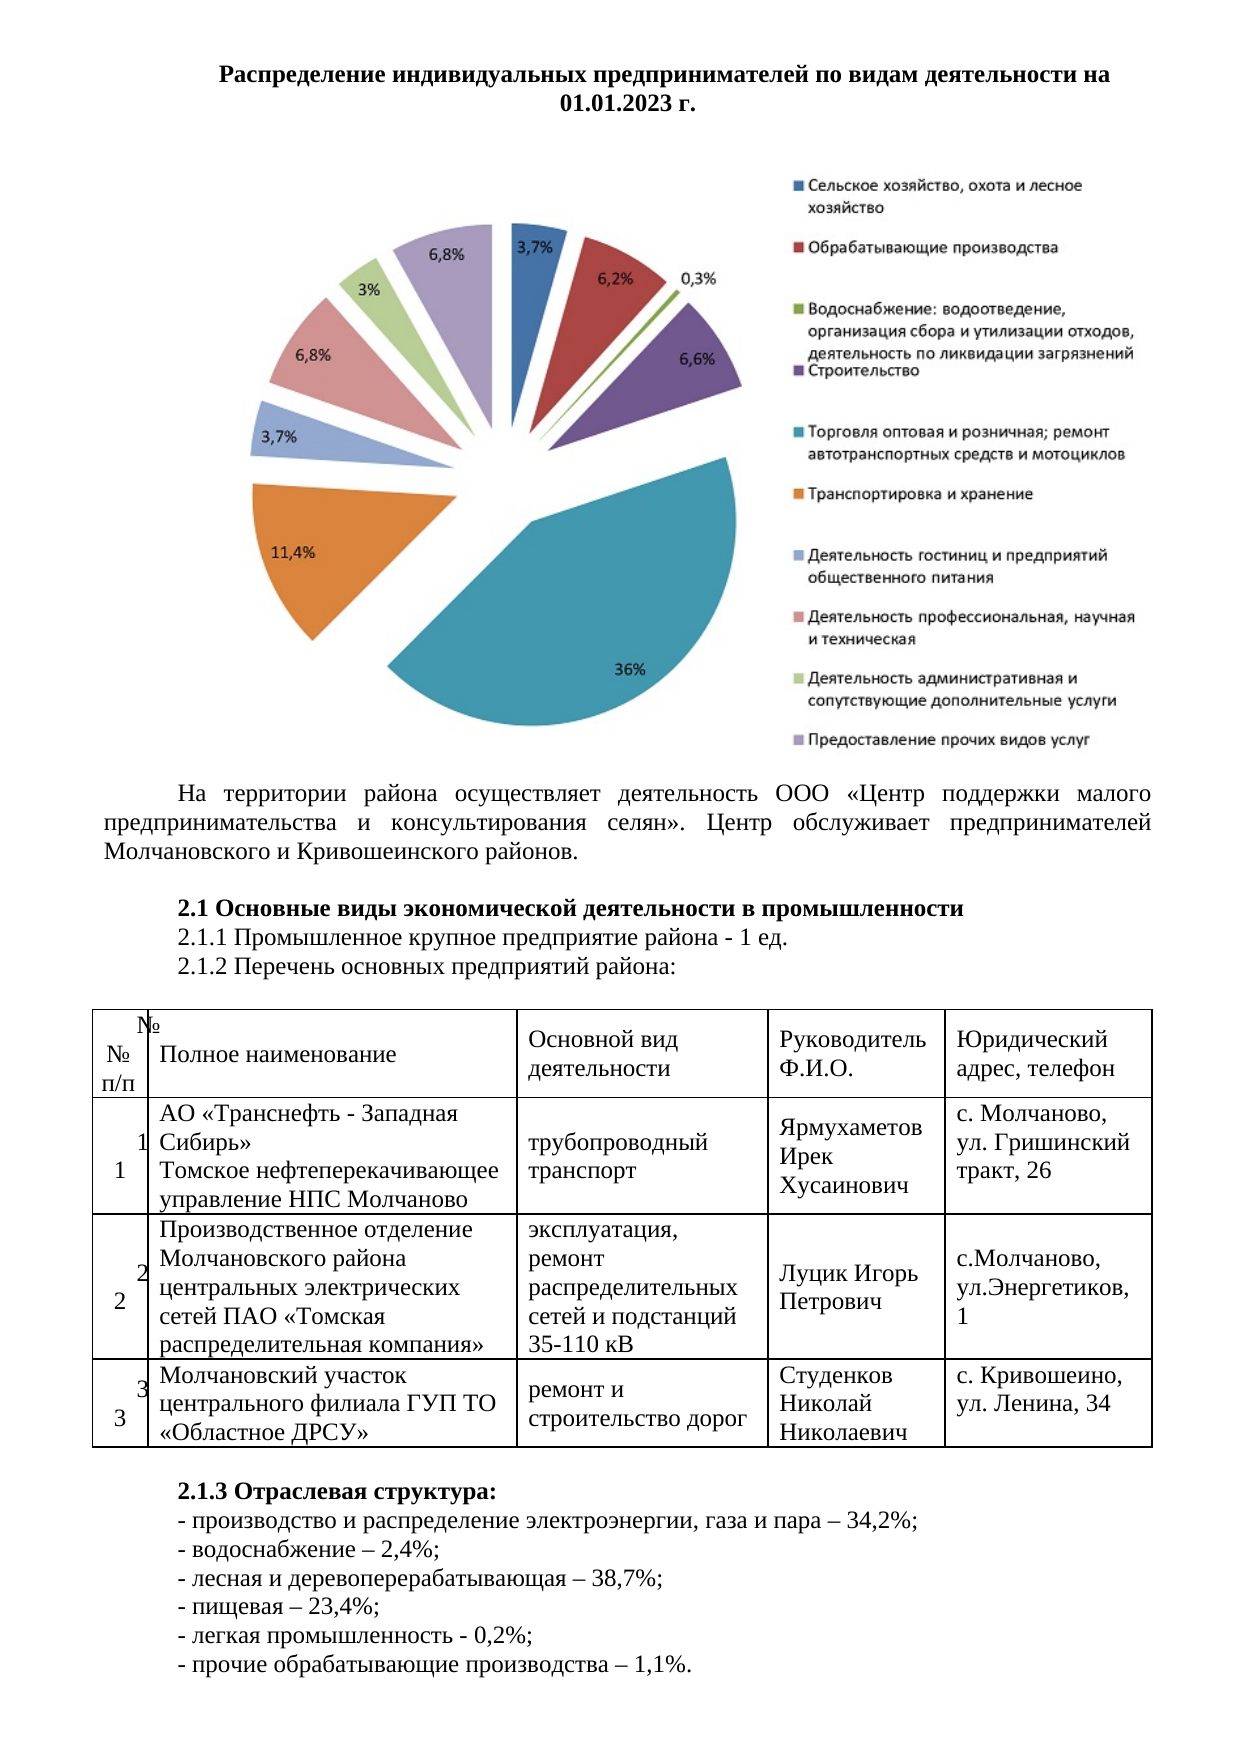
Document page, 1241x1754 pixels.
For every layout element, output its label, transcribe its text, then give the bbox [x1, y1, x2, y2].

table_cell Студенков Николай Николаевич [769, 1360, 944, 1446]
text - пищевая – 23,4%; [103, 1591, 1152, 1620]
table_cell 33 [93, 1360, 147, 1446]
table_cell Молчановский участок центрального филиала ГУП ТО «Областное ДРСУ» [149, 1360, 516, 1446]
table_cell с. Молчаново, ул. Гришинский тракт, 26 [946, 1098, 1151, 1213]
table_cell ремонт и строительство дорог [518, 1360, 767, 1446]
text - легкая промышленность - 0,2%; [103, 1620, 1152, 1649]
table_header Полное наименование [149, 1010, 516, 1096]
text - лесная и деревоперерабатывающая – 38,7%; [103, 1563, 1152, 1591]
table_cell 11 [93, 1098, 147, 1213]
table_header Основной вид деятельности [518, 1010, 767, 1096]
text 2.1.2 Перечень основных предприятий района: [103, 951, 1152, 980]
table_cell трубопроводный транспорт [518, 1098, 767, 1213]
table_header № № п/п [93, 1010, 147, 1096]
text Распределение индивидуальных предпринимателей по видам деятельности на 01.01.2023 г. [103, 59, 1152, 117]
text 2.1 Основные виды экономической деятельности в промышленности [103, 893, 1152, 922]
text - производство и распределение электроэнергии, газа и пара – 34,2%; [103, 1505, 1152, 1534]
table_cell Производственное отделение Молчановского района центральных электрических сетей ПАО «Томская распределительная компания» [149, 1215, 516, 1358]
table_cell эксплуатация, ремонт распределительных сетей и подстанций 35-110 кВ [518, 1215, 767, 1358]
table_header Юридический адрес, телефон [946, 1010, 1151, 1096]
table_header Руководитель Ф.И.О. [769, 1010, 944, 1096]
table_cell с.Молчаново, ул.Энергетиков,1 [946, 1215, 1151, 1358]
picture [177, 170, 1150, 766]
text 2.1.1 Промышленное крупное предприятие района - 1 ед. [103, 922, 1152, 951]
text На территории района осуществляет деятельность ООО «Центр поддержки малого предпринимательства и консультирования селян». Центр обслуживает предпринимателей Молчановского и Кривошеинского районов. [103, 778, 1152, 865]
table_cell Луцик Игорь Петрович [769, 1215, 944, 1358]
table_cell с. Кривошеино, ул. Ленина, 34 [946, 1360, 1151, 1446]
text 2.1.3 Отраслевая структура: [103, 1476, 1152, 1505]
table_cell АО «Транснефть - Западная Сибирь» Томское нефтеперекачивающее управление НПС Молчаново [149, 1098, 516, 1213]
text - прочие обрабатывающие производства – 1,1%. [103, 1649, 1152, 1678]
table_cell 22 [93, 1215, 147, 1358]
text - водоснабжение – 2,4%; [103, 1534, 1152, 1563]
table_cell Ярмухаметов Ирек Хусаинович [769, 1098, 944, 1213]
